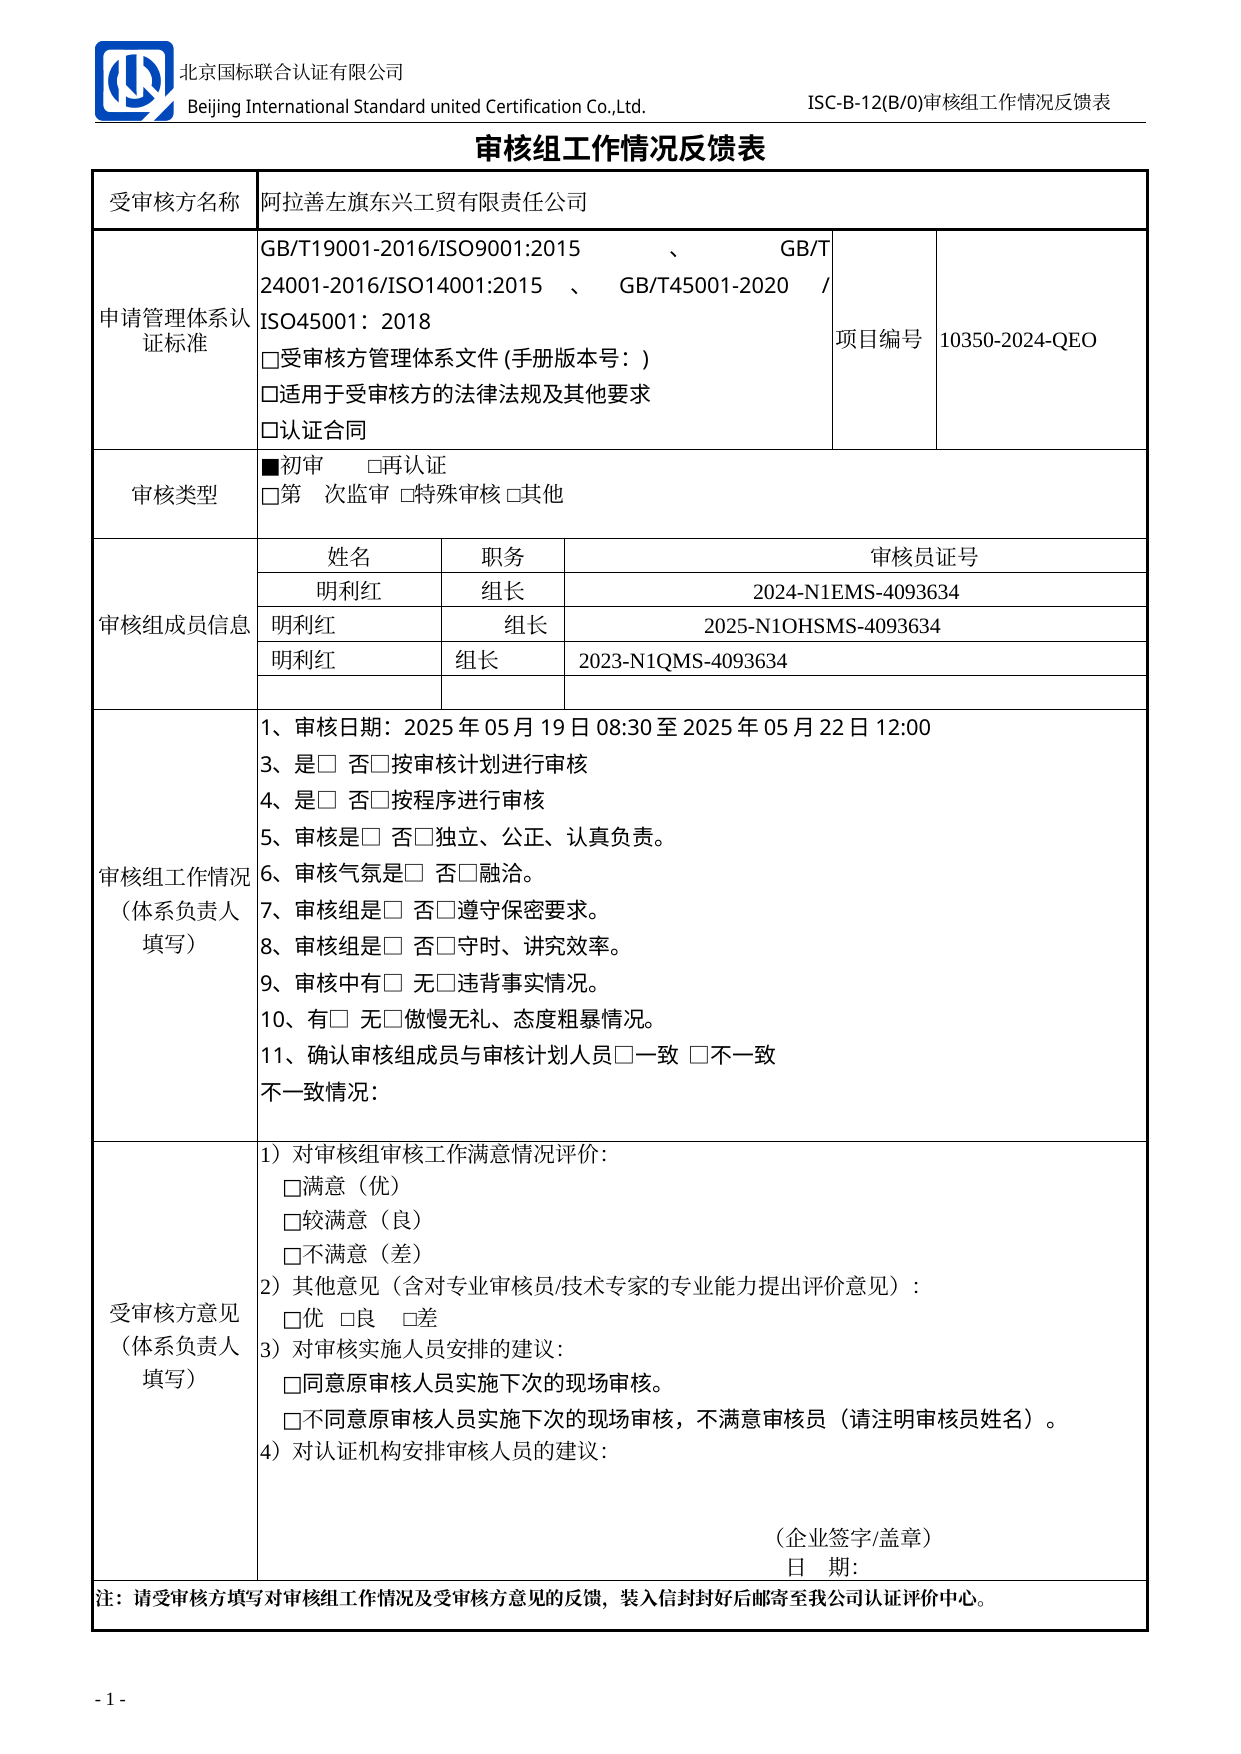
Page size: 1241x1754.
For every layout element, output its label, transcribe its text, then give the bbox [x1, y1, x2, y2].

table_cell 10350-2024-QEO [937, 231, 1146, 449]
table_cell 注：请受审核方填写对审核组工作情况及受审核方意见的反馈，装入信封封好后邮寄至我公司认证评价中心。 [94, 1581, 1146, 1629]
table_cell 组长 [442, 642, 564, 675]
table_cell 职务 [442, 539, 564, 572]
table_cell 审核员证号 [565, 539, 1146, 572]
table_cell 受审核方意见（体系负责人 填写） [94, 1142, 257, 1580]
table_cell 2024-N1EMS-4093634 [565, 573, 1146, 606]
table_cell 组长 [442, 573, 564, 606]
table_cell 申请管理体系认证标准 [94, 231, 257, 449]
table_cell 明利红 [258, 642, 441, 675]
table_cell 项目编号 [833, 231, 936, 449]
table_cell [565, 676, 1146, 709]
table_cell 审核类型 [94, 450, 257, 537]
table_header 阿拉善左旗东兴工贸有限责任公司 [259, 172, 1146, 228]
table_cell 审核组工作情况（体系负责人 填写） [94, 710, 257, 1141]
table_cell ■初审 □再认证 □第 次监审 □特殊审核 □其他 [258, 450, 1146, 537]
table_cell GB/T19001-2016/ISO9001:2015、GB/T 24001-2016/ISO14001:2015、GB/T45001-2020 / ISO45001：2018 □受审核方管理体系文件 (手册版本号：) 适用于受审核方的法律法规及其他要求 认证合同 [258, 231, 832, 449]
table_cell 组长 [442, 607, 564, 641]
picture [95, 41, 174, 121]
table_cell 2023-N1QMS-4093634 [565, 642, 1146, 675]
table_cell 姓名 [258, 539, 441, 572]
table_cell 明利红 [258, 607, 441, 641]
text 审核组工作情况反馈表 [94, 123, 1146, 169]
table_cell 1、审核日期：2025年05月19日 08:30至2025年05月22日 12:00 3、是□ 否□按审核计划进行审核 4、是□ 否□按程序进行审核 5、审核是□ 否□独立、公正、认真负责。 6、审核气氛是□ 否□融洽。 7、审核组是□ 否□遵守保密要求。 8、审核组是□ 否□守时、讲究效率。 9、审核中有□ 无□违背事实情况。 10、有□ 无□傲慢无礼、态度粗暴情况。 11、确认审核组成员与审核计划人员□一致 □不一致 不一致情况： [258, 710, 1146, 1141]
table_cell 审核组成员信息 [94, 539, 257, 709]
table_header 受审核方名称 [94, 172, 256, 228]
table_cell 2025-N1OHSMS-4093634 [565, 607, 1146, 641]
table_cell 明利红 [258, 573, 441, 606]
table_cell [442, 676, 564, 709]
table_cell 1）对审核组审核工作满意情况评价： □满意（优） □较满意（良） □不满意（差） 2）其他意见（含对专业审核员/技术专家的专业能力提出评价意见）： □优 □良 □差 3）对审核实施人员安排的建议： □同意原审核人员实施下次的现场审核。 □不同意原审核人员实施下次的现场审核，不满意审核员（请注明审核员姓名）。 4）对认证机构安排审核人员的建议： （企业签字/盖章） 日 期： [258, 1142, 1146, 1580]
table_cell [258, 676, 441, 709]
